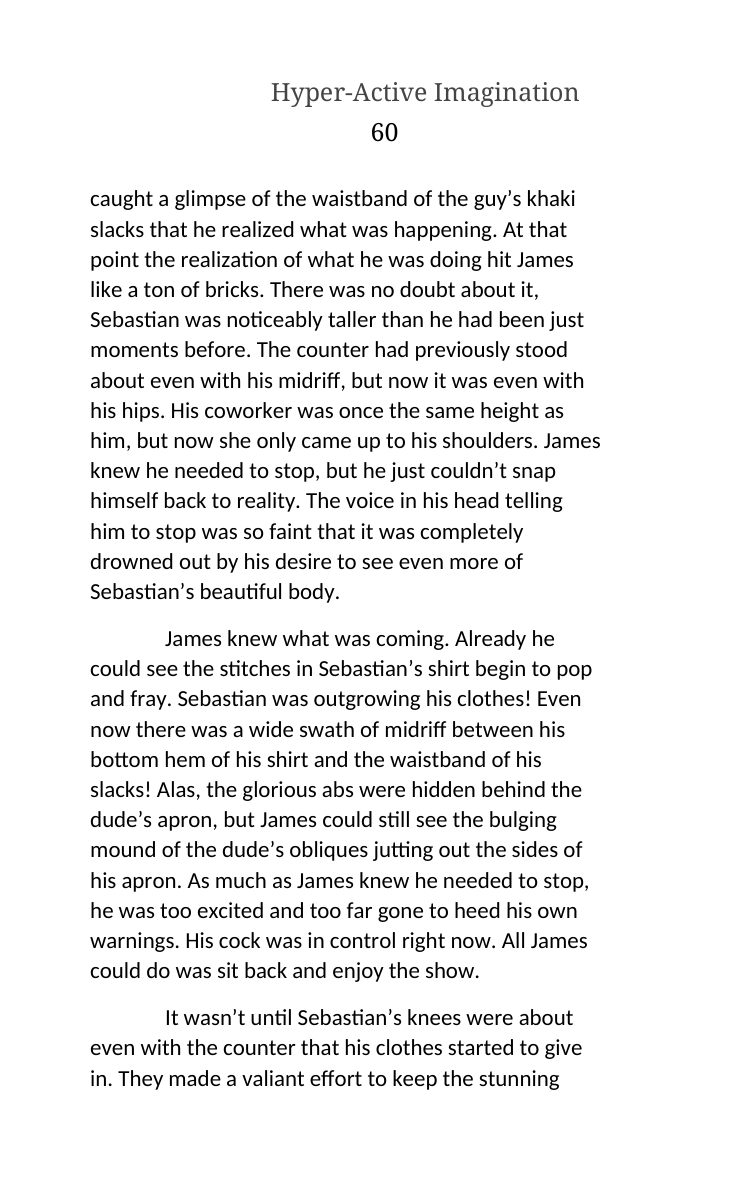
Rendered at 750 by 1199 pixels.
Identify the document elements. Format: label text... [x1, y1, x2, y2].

text James knew what was coming. Already he could see the stitches in Sebastian’s shirt begin to pop and fray. Sebastian was outgrowing his clothes! Even now there was a wide swath of midriff between his bottom hem of his shirt and the waistband of his slacks! Alas, the glorious abs were hidden behind the dude’s apron, but James could still see the bulging mound of the dude’s obliques jutting out the sides of his apron. As much as James knew he needed to stop, he was too excited and too far gone to heed his own warnings. His cock was in control right now. All James could do was sit back and enjoy the show. [90, 624, 604, 984]
